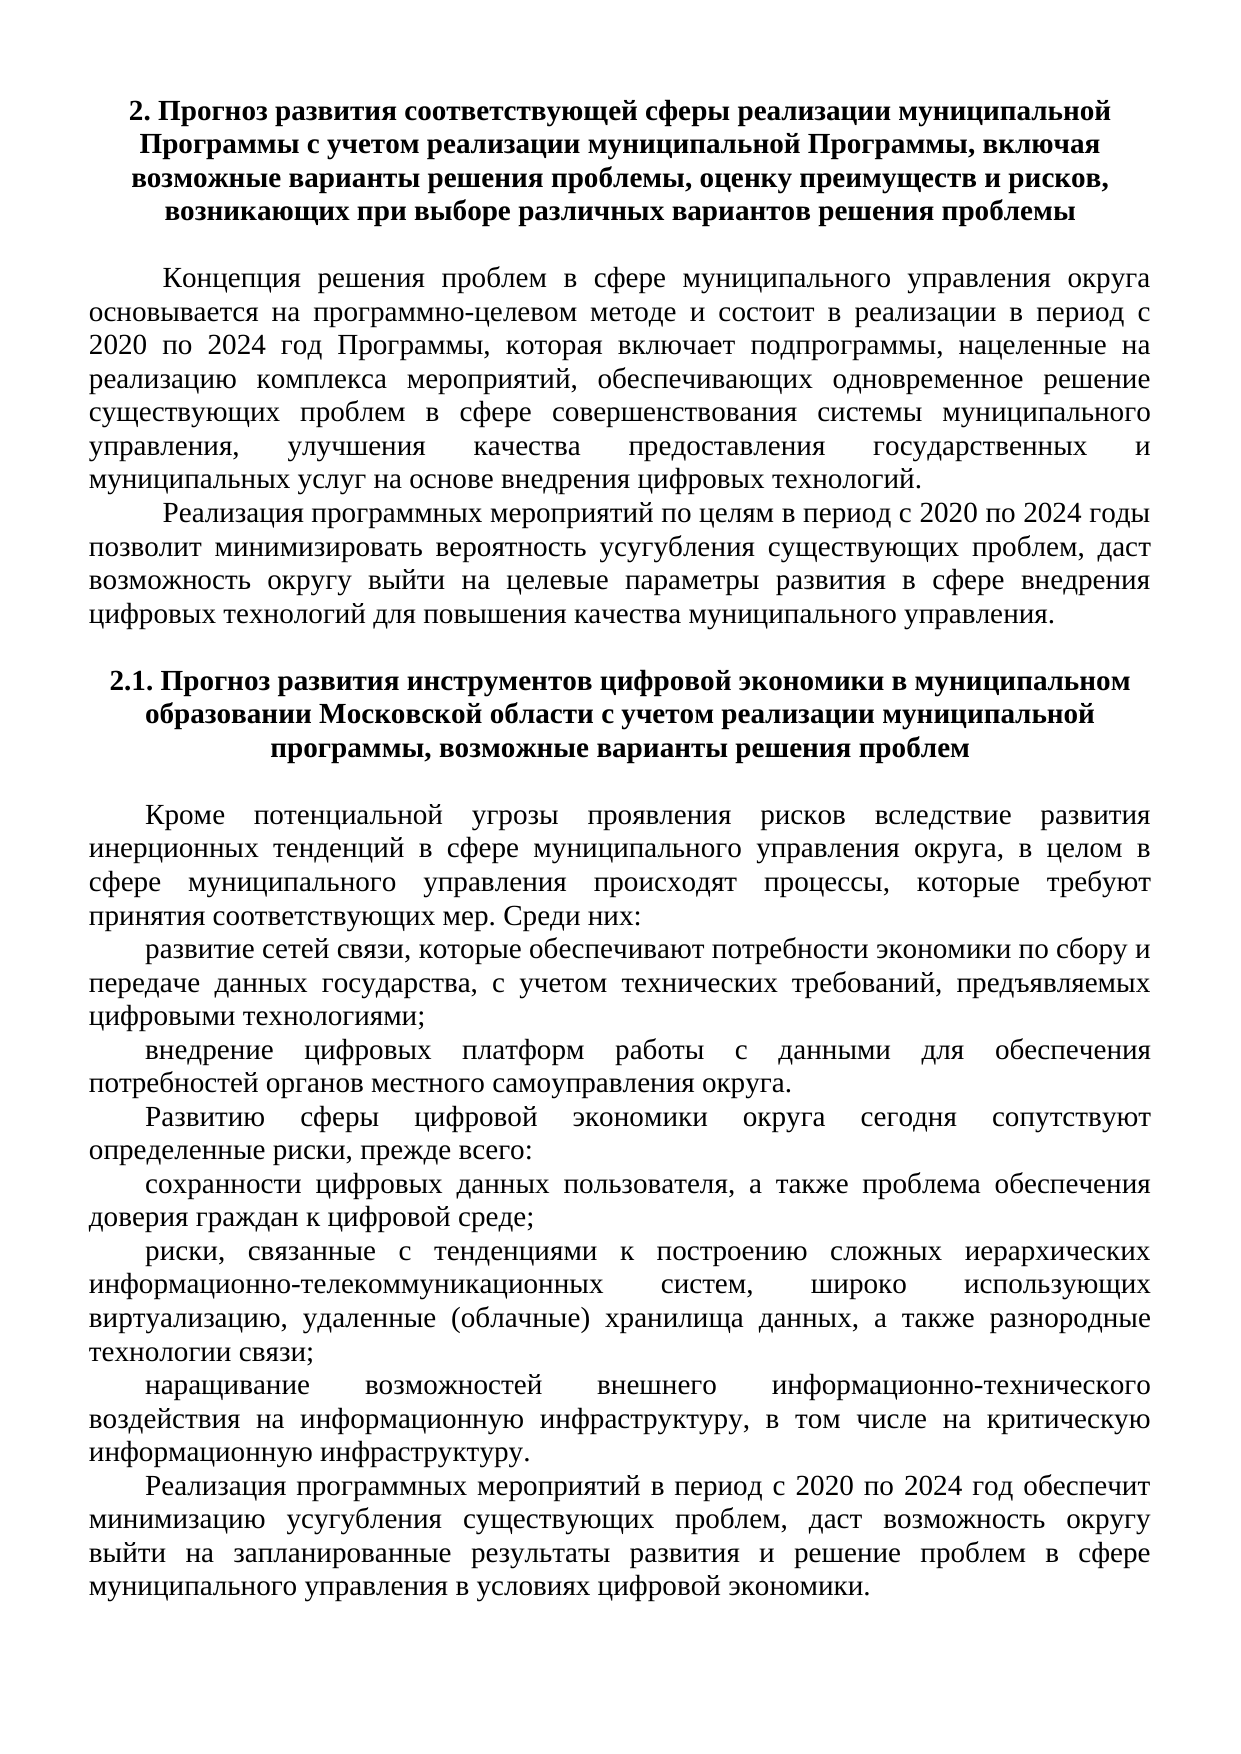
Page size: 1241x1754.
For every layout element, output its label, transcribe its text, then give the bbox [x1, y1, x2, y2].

text риски, связанные с тенденциями к построению сложных иерархических информационно-телекоммуникационных систем, широко использующих виртуализацию, удаленные (облачные) хранилища данных, а также разнородные технологии связи; [89, 1233, 1152, 1367]
text 2.1. Прогноз развития инструментов цифровой экономики в муниципальном образовании Московской области с учетом реализации муниципальной программы, возможные варианты решения проблем [89, 663, 1152, 763]
text 2. Прогноз развития соответствующей сферы реализации муниципальной Программы с учетом реализации муниципальной Программы, включая возможные варианты решения проблемы, оценку преимуществ и рисков, возникающих при выборе различных вариантов решения проблемы [89, 93, 1152, 227]
text развитие сетей связи, которые обеспечивают потребности экономики по сбору и передаче данных государства, с учетом технических требований, предъявляемых цифровыми технологиями; [89, 931, 1152, 1032]
text сохранности цифровых данных пользователя, а также проблема обеспечения доверия граждан к цифровой среде; [89, 1166, 1152, 1233]
text Реализация программных мероприятий в период с 2020 по 2024 год обеспечит минимизацию усугубления существующих проблем, даст возможность округу выйти на запланированные результаты развития и решение проблем в сфере муниципального управления в условиях цифровой экономики. [89, 1468, 1152, 1602]
text Кроме потенциальной угрозы проявления рисков вследствие развития инерционных тенденций в сфере муниципального управления округа, в целом в сфере муниципального управления происходят процессы, которые требуют принятия соответствующих мер. Среди них: [89, 797, 1152, 931]
text Реализация программных мероприятий по целям в период с 2020 по 2024 годы позволит минимизировать вероятность усугубления существующих проблем, даст возможность округу выйти на целевые параметры развития в сфере внедрения цифровых технологий для повышения качества муниципального управления. [89, 495, 1152, 629]
text наращивание возможностей внешнего информационно-технического воздействия на информационную инфраструктуру, в том числе на критическую информационную инфраструктуру. [89, 1367, 1152, 1468]
text Концепция решения проблем в сфере муниципального управления округа основывается на программно-целевом методе и состоит в реализации в период с 2020 по 2024 год Программы, которая включает подпрограммы, нацеленные на реализацию комплекса мероприятий, обеспечивающих одновременное решение существующих проблем в сфере совершенствования системы муниципального управления, улучшения качества предоставления государственных и муниципальных услуг на основе внедрения цифровых технологий. [89, 260, 1152, 495]
text Развитию сферы цифровой экономики округа сегодня сопутствуют определенные риски, прежде всего: [89, 1099, 1152, 1166]
text внедрение цифровых платформ работы с данными для обеспечения потребностей органов местного самоуправления округа. [89, 1032, 1152, 1099]
